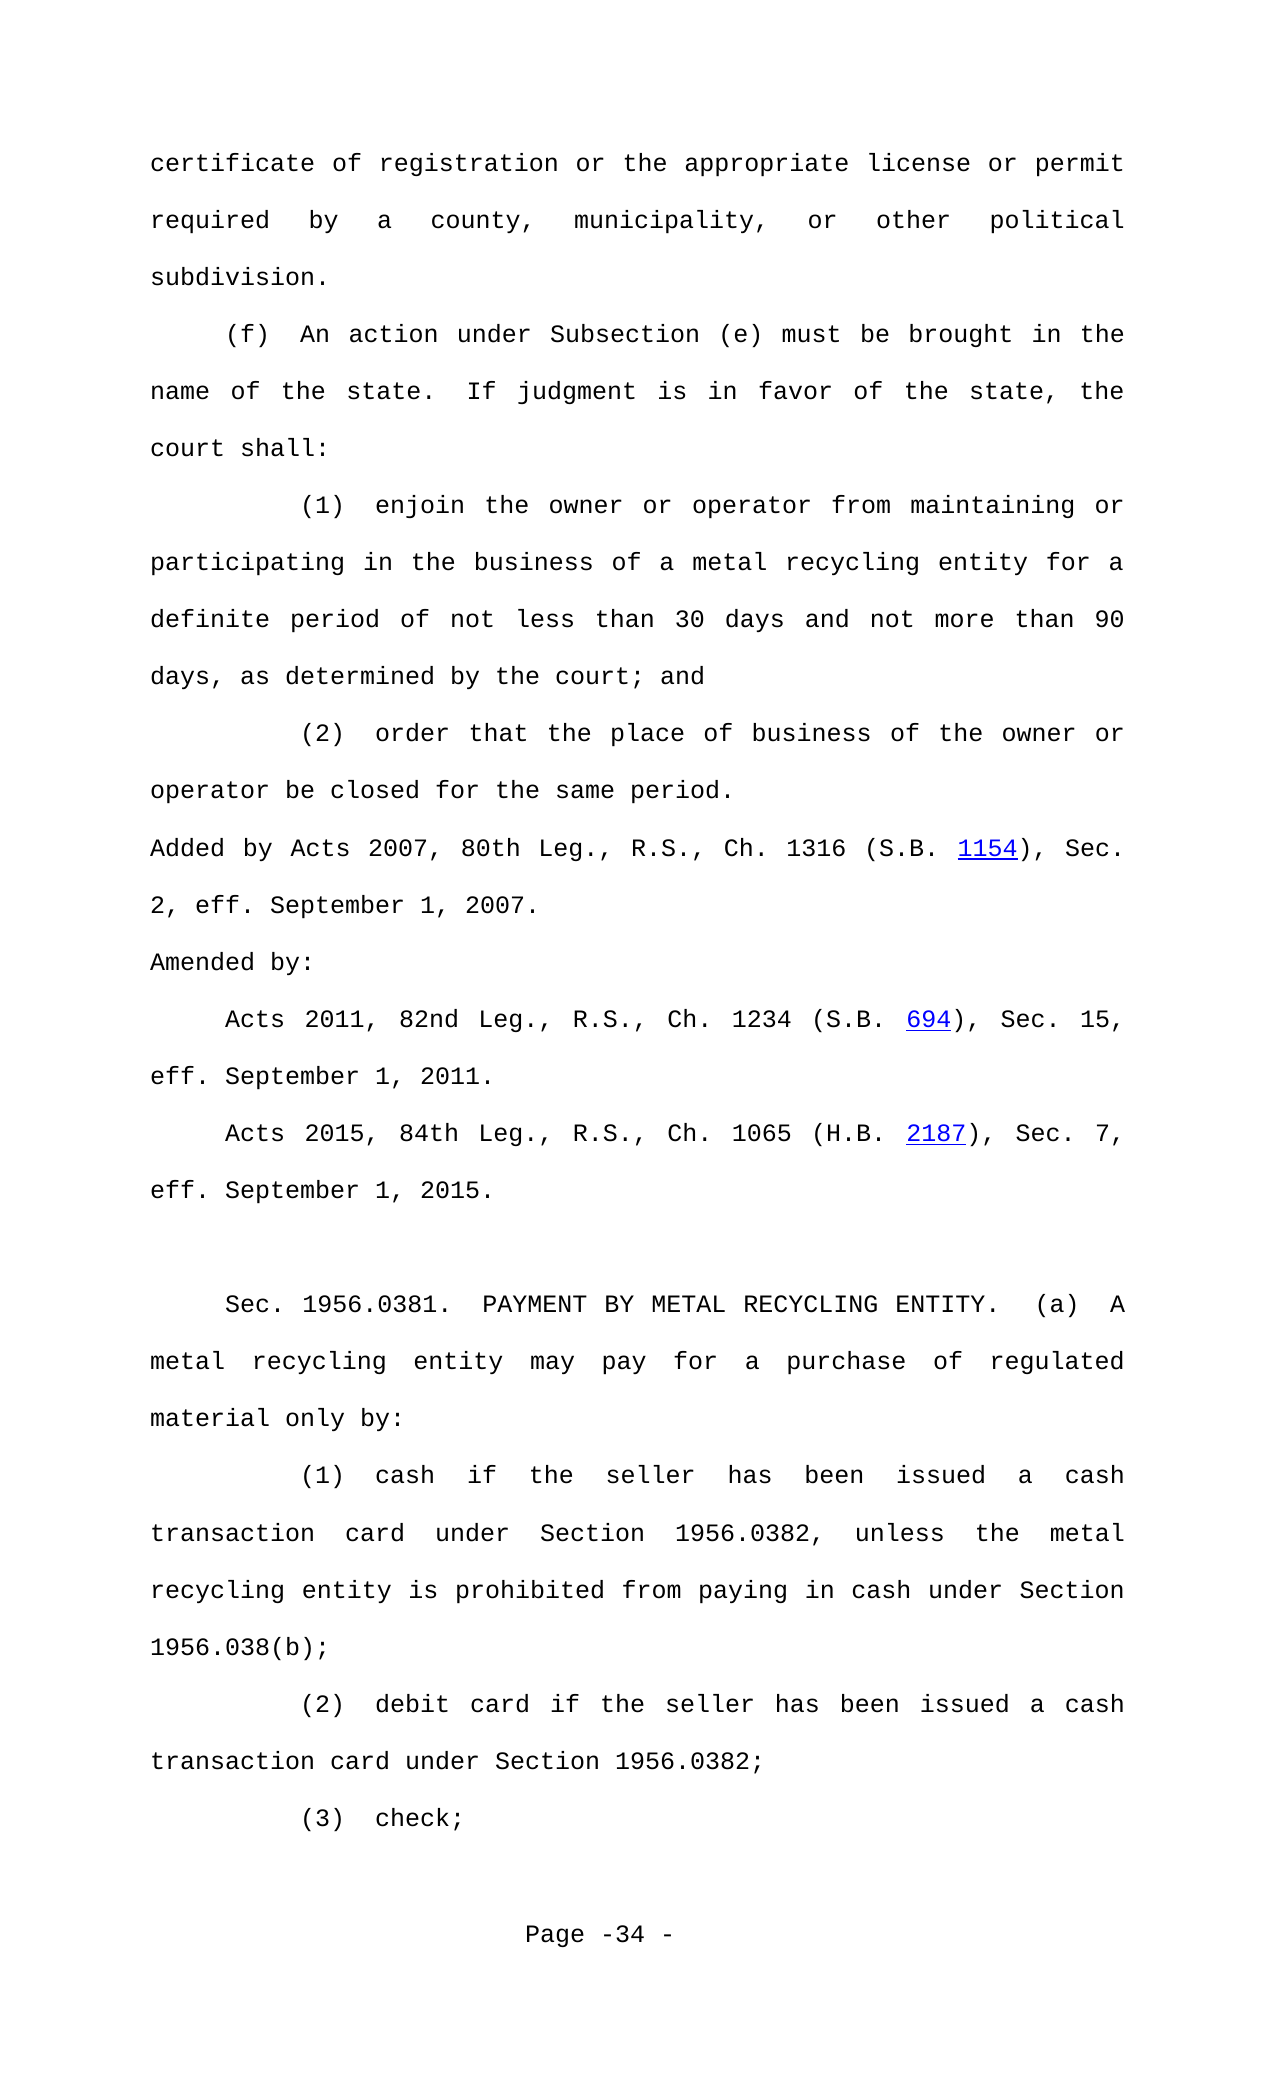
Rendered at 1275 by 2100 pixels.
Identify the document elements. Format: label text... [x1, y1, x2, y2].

text (1) enjoin the owner or operator from maintaining or participating in the business of a metal recycling entity for a definite period of not less than 30 days and not more than 90 days, as determined by the court; and [150, 492, 1125, 692]
text (3) check; [150, 1805, 1125, 1834]
text Added by Acts 2007, 80th Leg., R.S., Ch. 1316 (S.B. 1154), Sec. 2, eff. September 1, 2007. [150, 835, 1125, 921]
text (f) An action under Subsection (e) must be brought in the name of the state. If judgment is in favor of the state, the court shall: [150, 321, 1125, 464]
text Sec. 1956.0381. PAYMENT BY METAL RECYCLING ENTITY. (a) A metal recycling entity may pay for a purchase of regulated material only by: [150, 1292, 1125, 1434]
text (2) debit card if the seller has been issued a cash transaction card under Section 1956.0382; [150, 1691, 1125, 1777]
text Acts 2015, 84th Leg., R.S., Ch. 1065 (H.B. 2187), Sec. 7, eff. September 1, 2015. [150, 1120, 1125, 1206]
text Amended by: [150, 949, 1125, 978]
text (2) order that the place of business of the owner or operator be closed for the same period. [150, 721, 1125, 806]
text Acts 2011, 82nd Leg., R.S., Ch. 1234 (S.B. 694), Sec. 15, eff. September 1, 2011. [150, 1006, 1125, 1092]
text (1) cash if the seller has been issued a cash transaction card under Section 1956.0382, unless the metal recycling entity is prohibited from paying in cash under Section 1956.038(b); [150, 1463, 1125, 1663]
